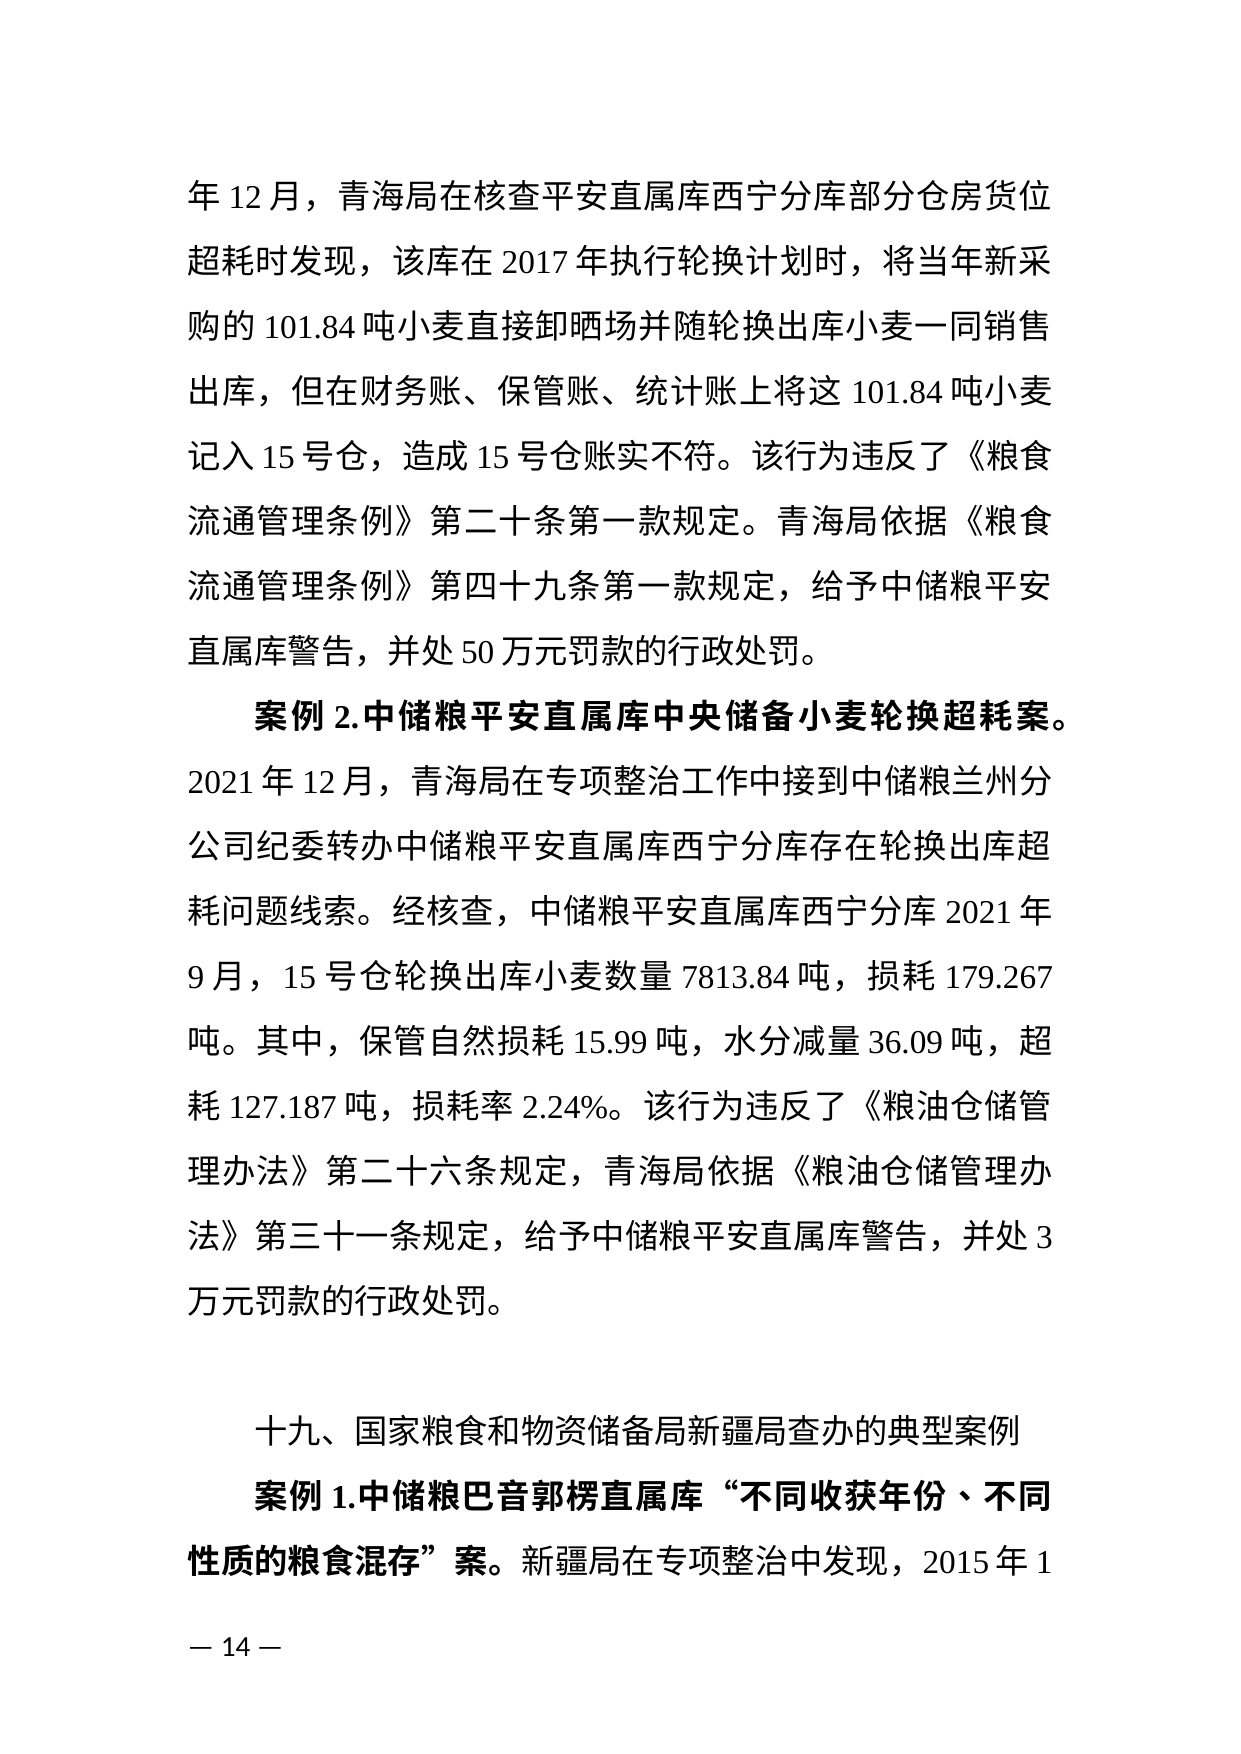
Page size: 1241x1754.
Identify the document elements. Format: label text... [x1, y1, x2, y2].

list 十九、国家粮食和物资储备局新疆局查办的典型案例 [187, 1397, 1053, 1462]
text 案例2.中储粮平安直属库中央储备小麦轮换超耗案。2021年12月，青海局在专项整治工作中接到中储粮兰州分公司纪委转办中储粮平安直属库西宁分库存在轮换出库超耗问题线索。经核查，中储粮平安直属库西宁分库2021年9月，15号仓轮换出库小麦数量7813.84吨，损耗179.267吨。其中，保管自然损耗15.99吨，水分减量36.09吨，超耗127.187吨，损耗率2.24%。该行为违反了《粮油仓储管理办法》第二十六条规定，青海局依据《粮油仓储管理办法》第三十一条规定，给予中储粮平安直属库警告，并处3万元罚款的行政处罚。 [187, 682, 1053, 1332]
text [187, 1462, 1053, 1592]
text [187, 162, 1053, 682]
